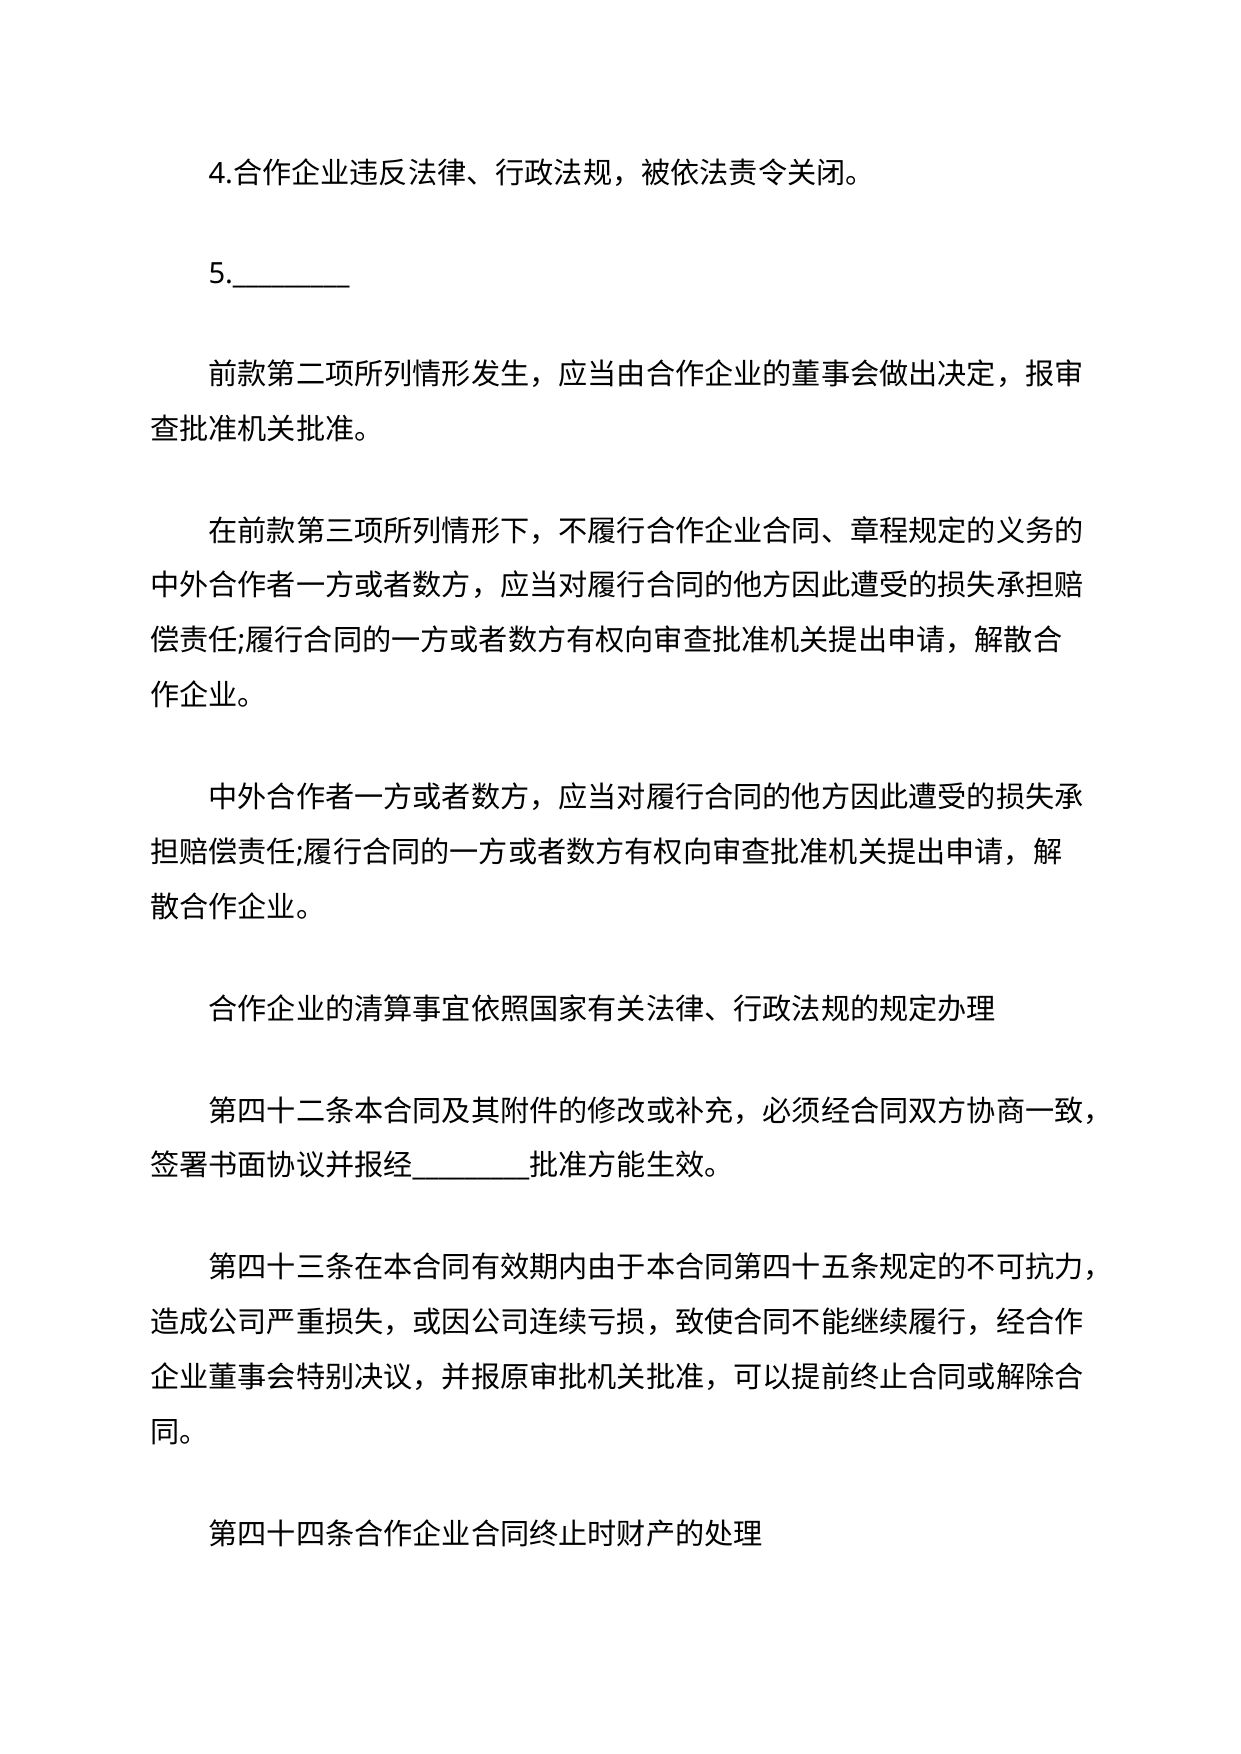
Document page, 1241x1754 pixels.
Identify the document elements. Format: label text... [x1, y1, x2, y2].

text 5._________ [150, 252, 1090, 292]
text 合作企业的清算事宜依照国家有关法律、行政法规的规定办理 [150, 985, 1090, 1028]
text 在前款第三项所列情形下，不履行合作企业合同、章程规定的义务的中外合作者一方或者数方，应当对履行合同的他方因此遭受的损失承担赔偿责任;履行合同的一方或者数方有权向审查批准机关提出申请，解散合作企业。 [150, 507, 1090, 714]
text 4.合作企业违反法律、行政法规，被依法责令关闭。 [150, 150, 1090, 192]
text 第四十三条在本合同有效期内由于本合同第四十五条规定的不可抗力，造成公司严重损失，或因公司连续亏损，致使合同不能继续履行，经合作企业董事会特别决议，并报原审批机关批准，可以提前终止合同或解除合同。 [150, 1244, 1090, 1451]
text 第四十四条合作企业合同终止时财产的处理 [150, 1510, 1090, 1553]
text 第四十二条本合同及其附件的修改或补充，必须经合同双方协商一致，签署书面协议并报经_________批准方能生效。 [150, 1087, 1090, 1184]
text 前款第二项所列情形发生，应当由合作企业的董事会做出决定，报审查批准机关批准。 [150, 350, 1090, 448]
text 中外合作者一方或者数方，应当对履行合同的他方因此遭受的损失承担赔偿责任;履行合同的一方或者数方有权向审查批准机关提出申请，解散合作企业。 [150, 774, 1090, 926]
